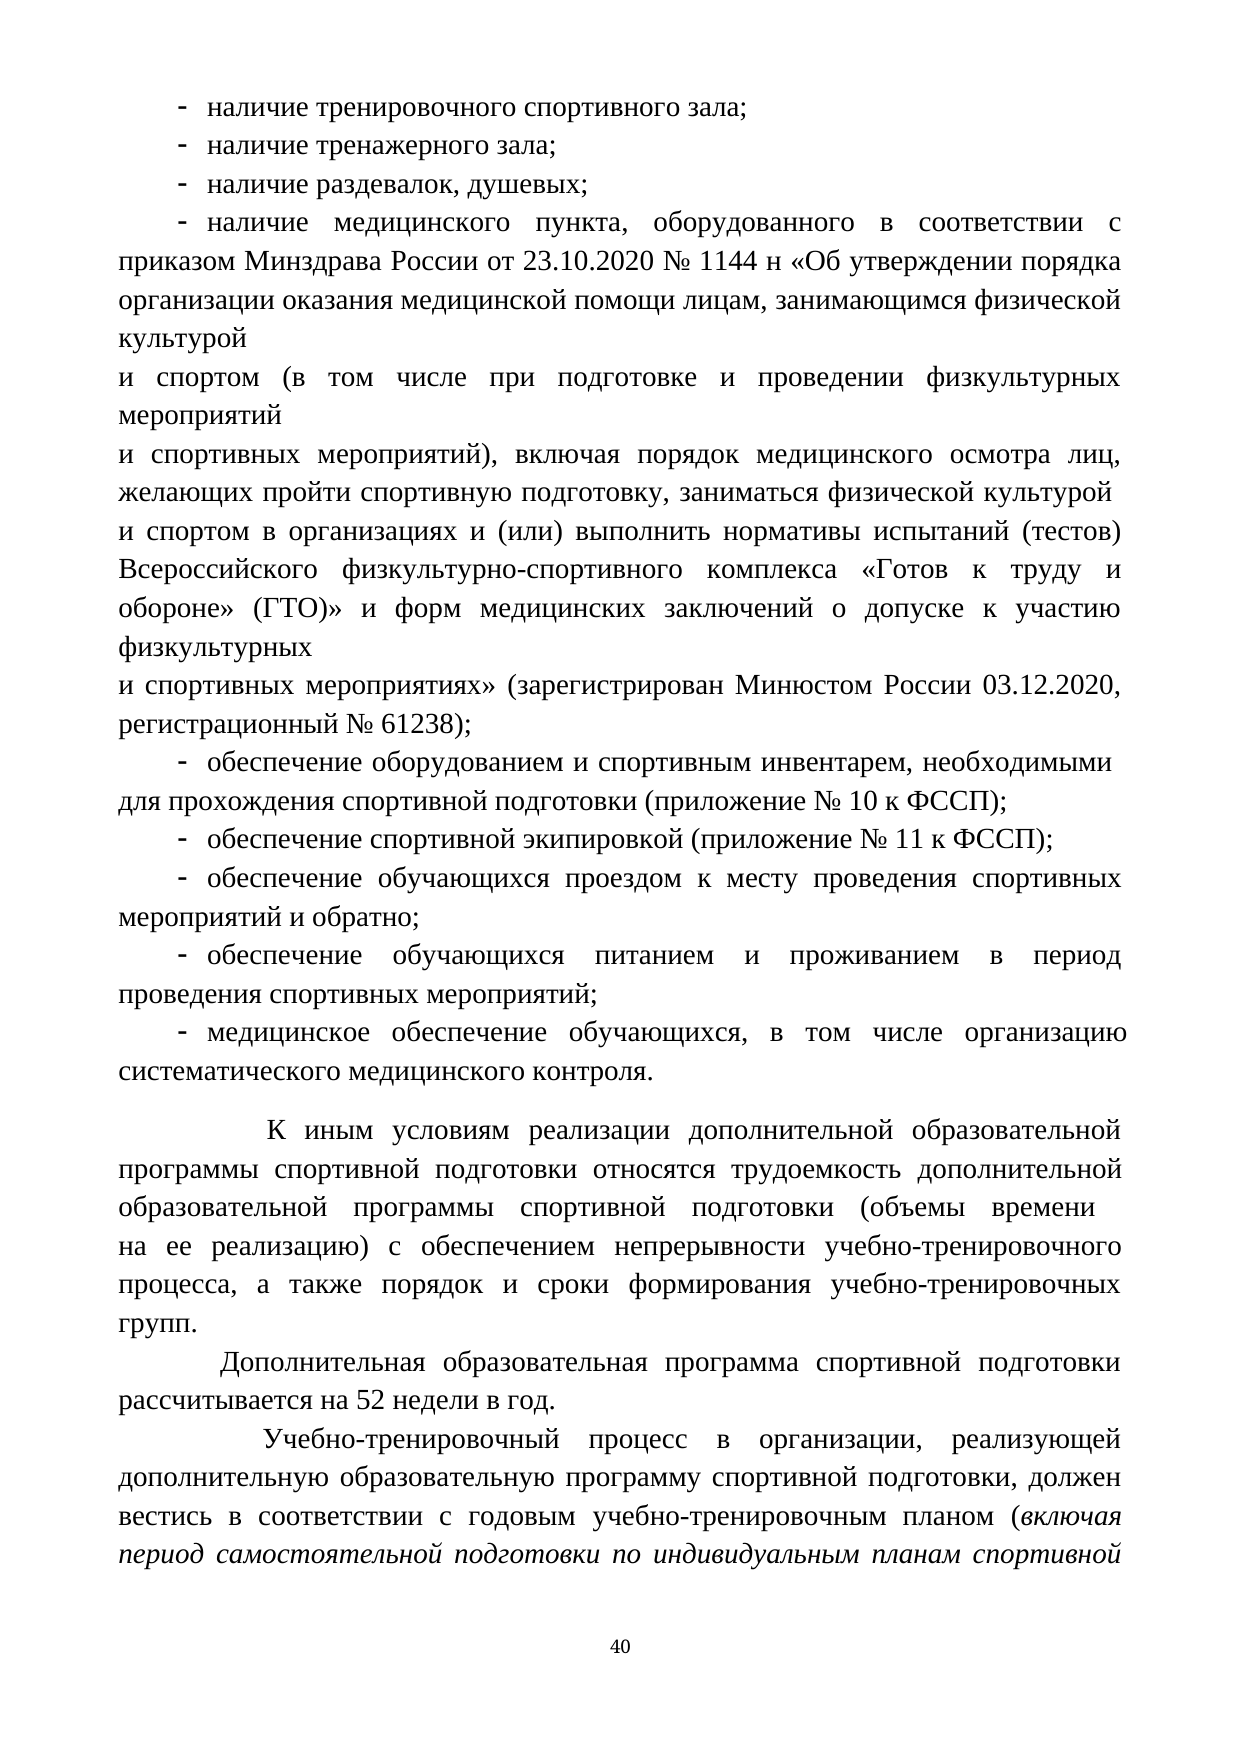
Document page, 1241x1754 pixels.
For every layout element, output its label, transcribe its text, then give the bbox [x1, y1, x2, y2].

list обеспечение оборудованием и спортивным инвентарем, необходимыми для прохождения спортивной подготовки (приложение № 10 к ФССП); [118, 744, 1122, 816]
list обеспечение обучающихся проездом к месту проведения спортивных мероприятий и обратно; [118, 860, 1122, 932]
list обеспечение спортивной экипировкой (приложение № 11 к ФССП); [118, 821, 1122, 855]
list наличие раздевалок, душевых; [118, 166, 1122, 199]
list наличие тренировочного спортивного зала; [118, 89, 1122, 122]
list обеспечение обучающихся питанием и проживанием в период проведения спортивных мероприятий; [118, 937, 1122, 1009]
text К иным условиям реализации дополнительной образовательной программы спортивной подготовки относятся трудоемкость дополнительной образовательной программы спортивной подготовки (объемы времени на ее реализацию) с обеспечением непрерывности учебно-тренировочного процесса, а также порядок и сроки формирования учебно-тренировочных групп. [118, 1112, 1122, 1339]
list наличие тренажерного зала; [118, 127, 1122, 161]
list медицинское обеспечение обучающихся, в том числе организацию систематического медицинского контроля. [118, 1014, 1128, 1087]
list наличие медицинского пункта, оборудованного в соответствии с приказом Минздрава России от 23.10.2020 № 1144 н «Об утверждении порядка организации оказания медицинской помощи лицам, занимающимся физической культурой и спортом (в том числе при подготовке и проведении физкультурных мероприятий и спортивных мероприятий), включая порядок медицинского осмотра лиц, желающих пройти спортивную подготовку, заниматься физической культурой и спортом в организациях и (или) выполнить нормативы испытаний (тестов) Всероссийского физкультурно-спортивного комплекса «Готов к труду и обороне» (ГТО)» и форм медицинских заключений о допуске к участию физкультурных и спортивных мероприятиях» (зарегистрирован Минюстом России 03.12.2020, регистрационный № 61238); [118, 204, 1122, 739]
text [118, 1421, 1122, 1570]
text Дополнительная образовательная программа спортивной подготовки рассчитывается на 52 недели в год. [118, 1344, 1122, 1416]
